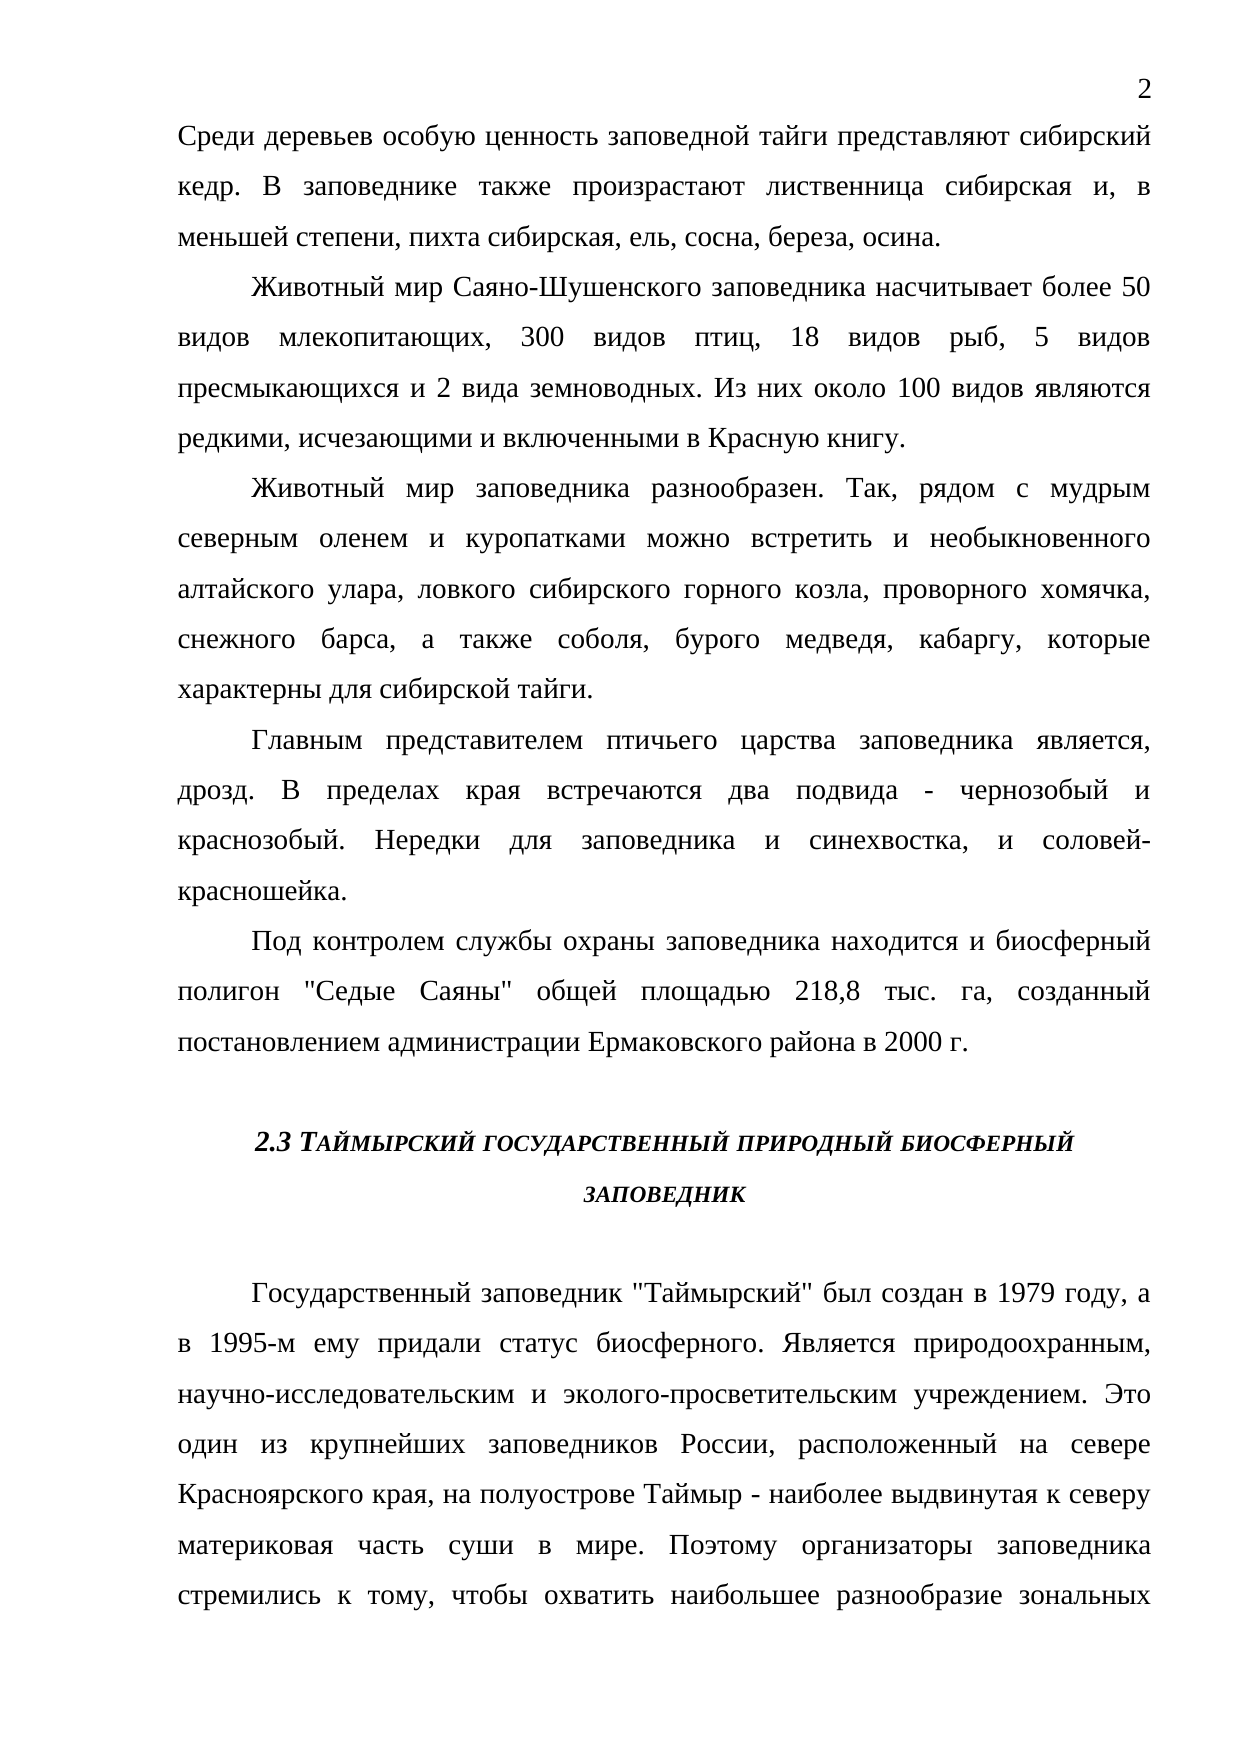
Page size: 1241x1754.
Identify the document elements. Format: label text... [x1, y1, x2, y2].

text Животный мир Саяно-Шушенского заповедника насчитывает более 50 видов млекопитающих, 300 видов птиц, 18 видов рыб, 5 видов пресмыкающихся и 2 вида земноводных. Из них около 100 видов являются редкими, исчезающими и включенными в Красную книгу. [177, 269, 1152, 453]
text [177, 1275, 1152, 1611]
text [177, 118, 1152, 252]
text Животный мир заповедника разнообразен. Так, рядом с мудрым северным оленем и куропатками можно встретить и необыкновенного алтайского улара, ловкого сибирского горного козла, проворного хомячка, снежного барса, а также соболя, бурого медведя, кабаргу, которые характерны для сибирской тайги. [177, 470, 1152, 705]
text Под контролем службы охраны заповедника находится и биосферный полигон "Седые Саяны" общей площадью 218,8 тыс. га, созданный постановлением администрации Ермаковского района в 2000 г. [177, 923, 1152, 1057]
subtitle 2.3 Таймырский государственный природный биосферный заповедник [177, 1124, 1152, 1208]
text Главным представителем птичьего царства заповедника является, дрозд. В пределах края встречаются два подвида - чернозобый и краснозобый. Нередки для заповедника и синехвостка, и соловей-красношейка. [177, 722, 1152, 906]
